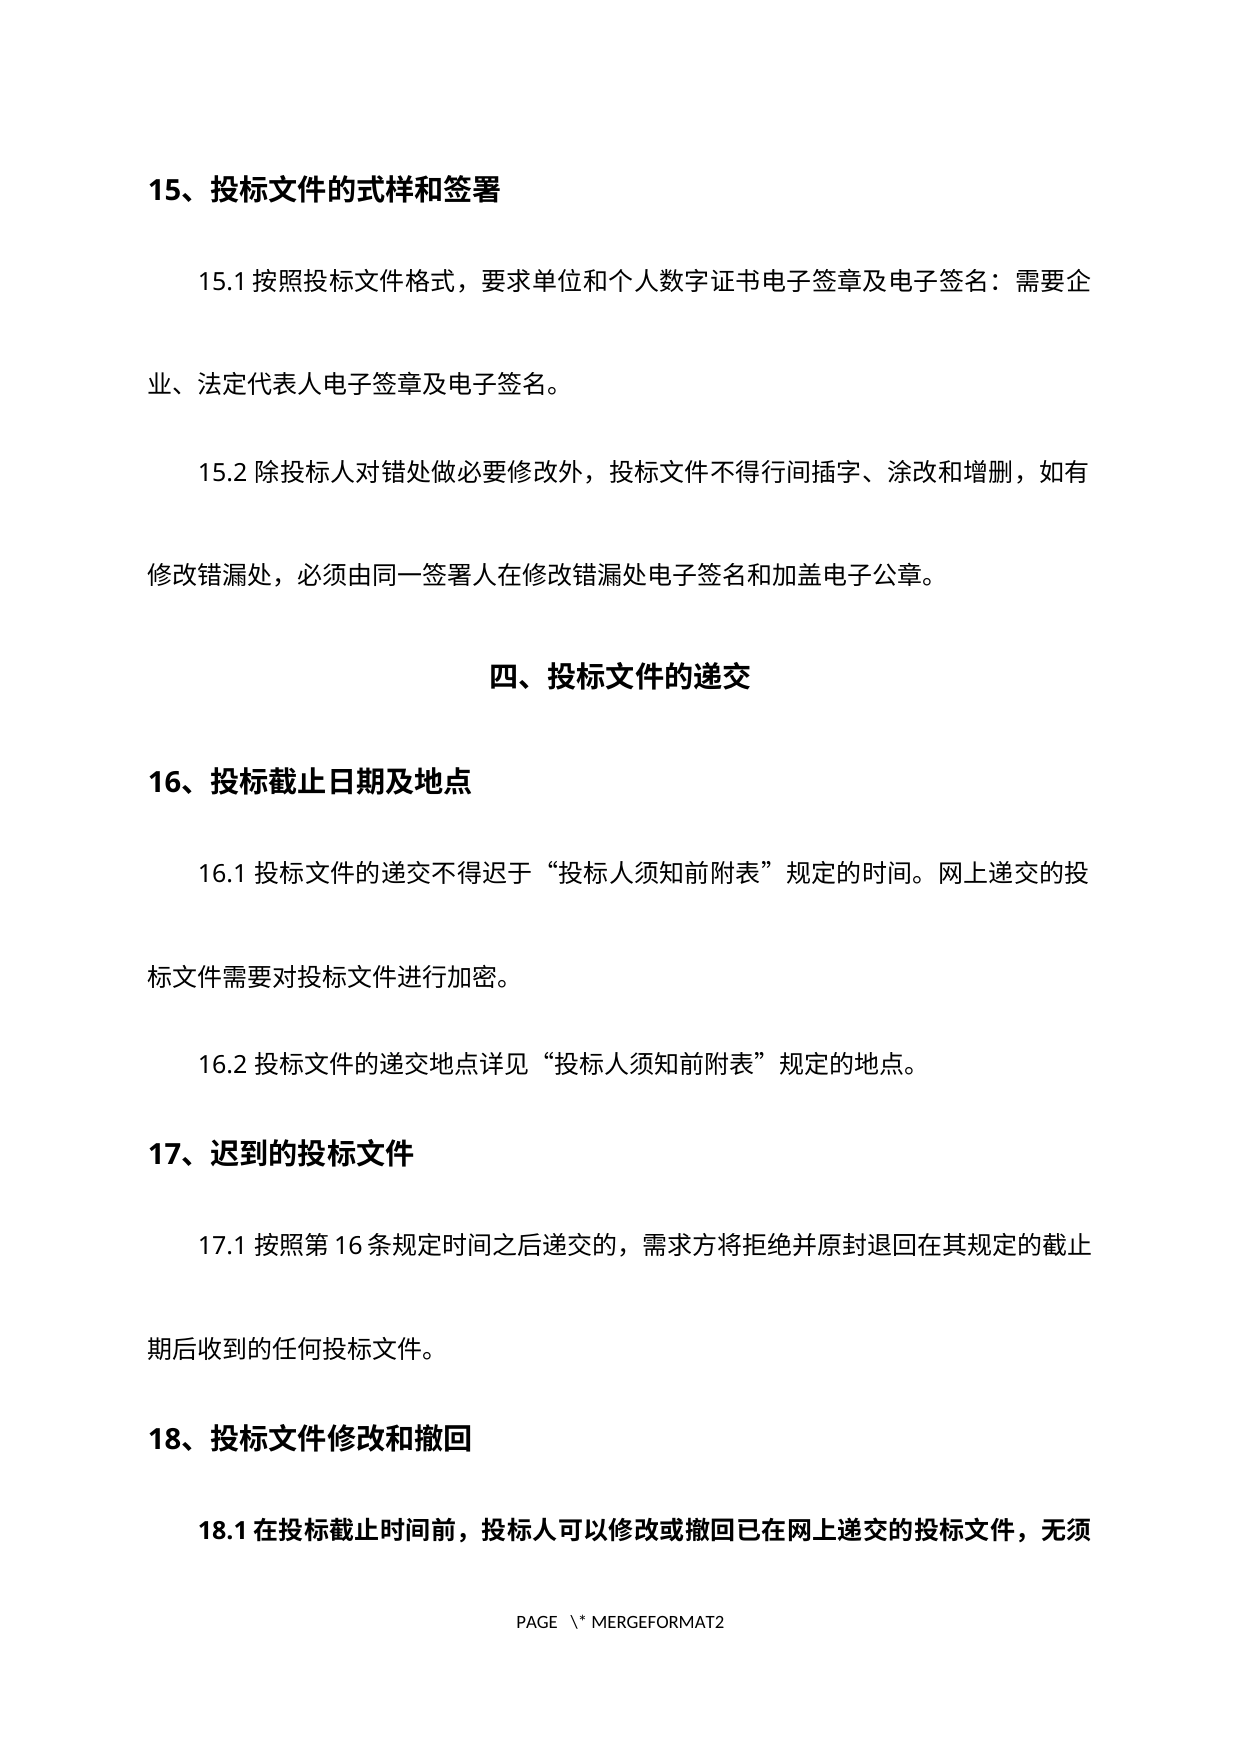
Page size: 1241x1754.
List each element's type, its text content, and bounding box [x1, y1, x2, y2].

text 16.1 投标文件的递交不得迟于“投标人须知前附表”规定的时间。网上递交的投标文件需要对投标文件进行加密。 [148, 838, 1092, 1010]
subtitle 16、投标截止日期及地点 [148, 745, 1092, 814]
subtitle 18、投标文件修改和撤回 [148, 1402, 1092, 1471]
text 16.2 投标文件的递交地点详见“投标人须知前附表”规定的地点。 [148, 1028, 1092, 1097]
text 15.2 除投标人对错处做必要修改外，投标文件不得行间插字、涂改和增删，如有修改错漏处，必须由同一签署人在修改错漏处电子签名和加盖电子公章。 [148, 436, 1092, 608]
text 17.1 按照第16条规定时间之后递交的，需求方将拒绝并原封退回在其规定的截止期后收到的任何投标文件。 [148, 1209, 1092, 1382]
subtitle 17、迟到的投标文件 [148, 1117, 1092, 1186]
text 15.1按照投标文件格式，要求单位和个人数字证书电子签章及电子签名：需要企业、法定代表人电子签章及电子签名。 [148, 245, 1092, 417]
subtitle 四、投标文件的递交 [148, 641, 1092, 710]
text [148, 1494, 1092, 1563]
subtitle 15、投标文件的式样和签署 [148, 153, 1092, 222]
